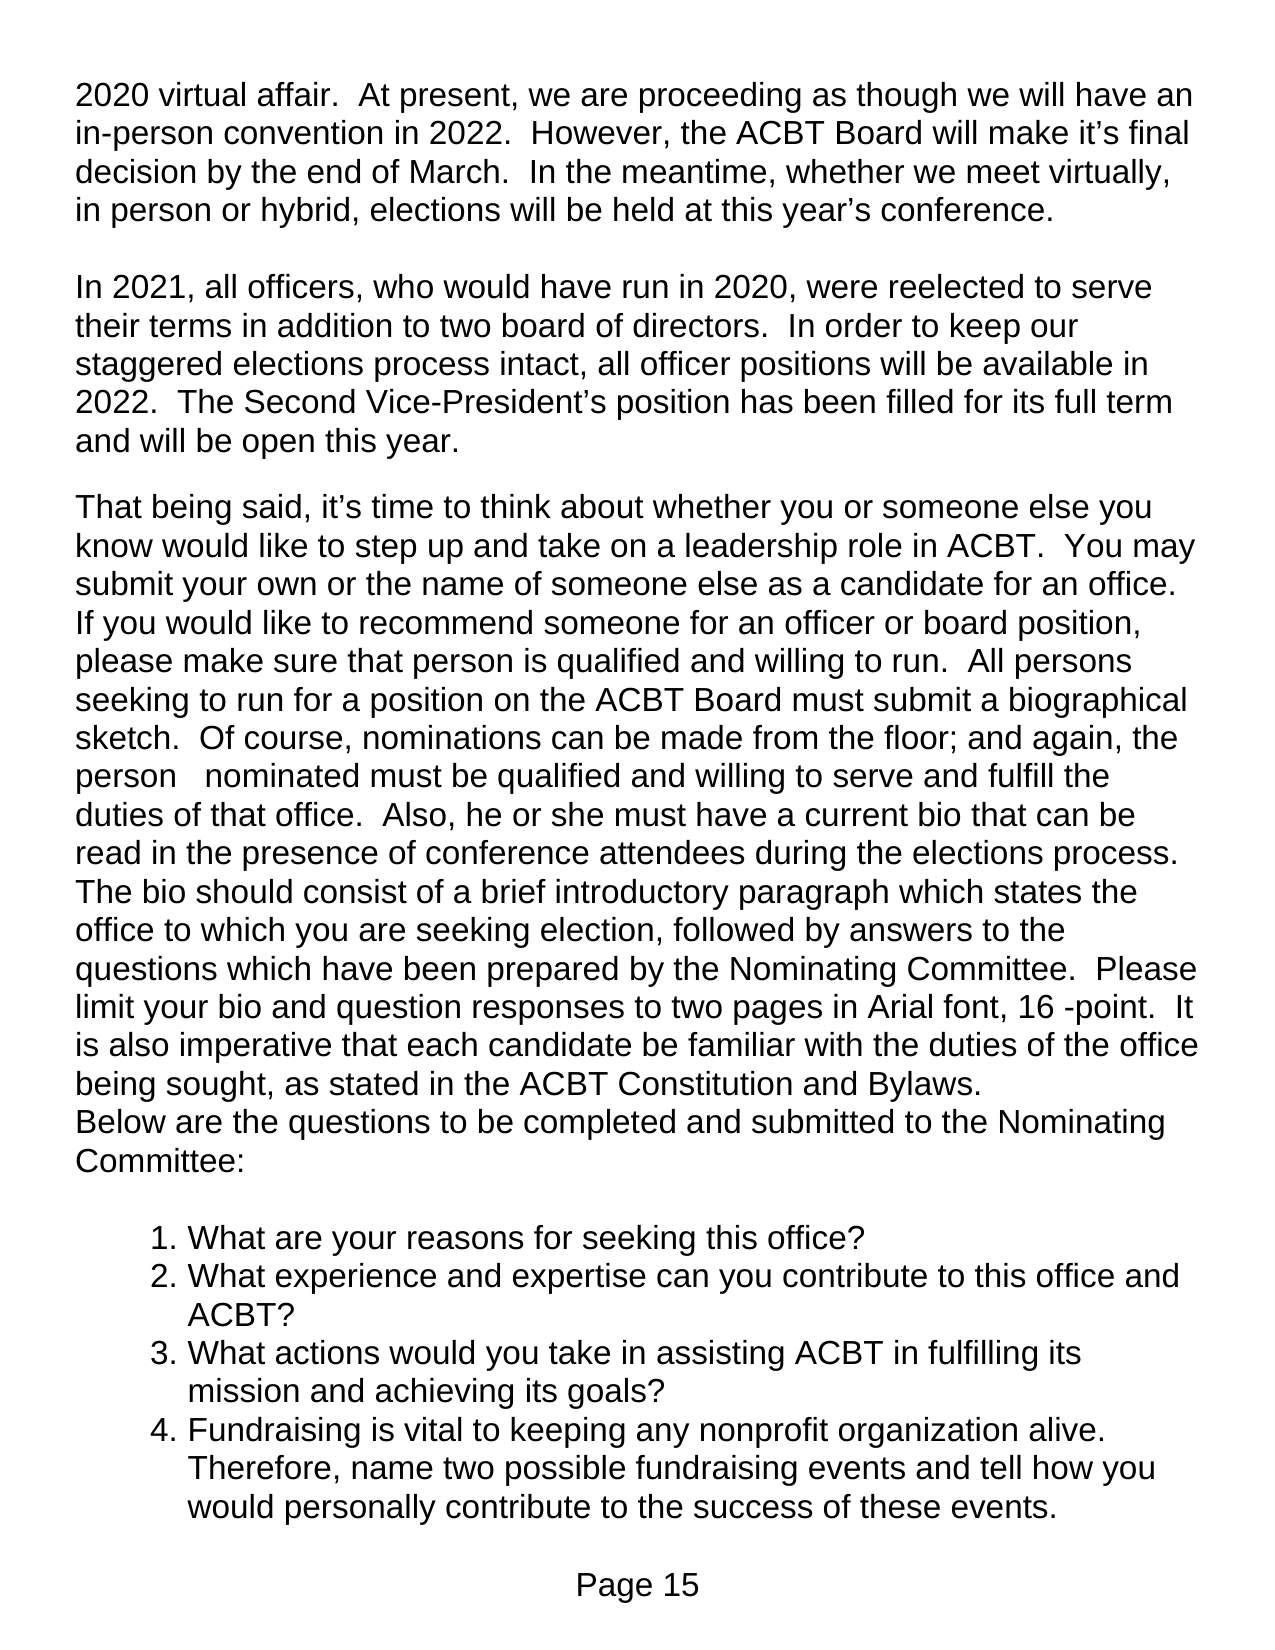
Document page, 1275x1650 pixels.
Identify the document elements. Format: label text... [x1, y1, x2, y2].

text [75, 75, 1200, 229]
list What are your reasons for seeking this office? [150, 1218, 1200, 1256]
list What actions would you take in assisting ACBT in fulfilling its mission and achieving its goals? [150, 1333, 1200, 1410]
text Below are the questions to be completed and submitted to the Nominating Committee: [75, 1102, 1200, 1179]
text In 2021, all officers, who would have run in 2020, were reelected to serve their terms in addition to two board of directors. In order to keep our staggered elections process intact, all officer positions will be available in 2022. The Second Vice-President’s position has been filled for its full term and will be open this year. [75, 267, 1200, 459]
text That being said, it’s time to think about whether you or someone else you know would like to step up and take on a leadership role in ACBT. You may submit your own or the name of someone else as a candidate for an office. If you would like to recommend someone for an officer or board position, please make sure that person is qualified and willing to run. All persons seeking to run for a position on the ACBT Board must submit a biographical sketch. Of course, nominations can be made from the floor; and again, the person nominated must be qualified and willing to serve and fulfill the duties of that office. Also, he or she must have a current bio that can be read in the presence of conference attendees during the elections process. The bio should consist of a brief introductory paragraph which states the office to which you are seeking election, followed by answers to the questions which have been prepared by the Nominating Committee. Please limit your bio and question responses to two pages in Arial font, 16 -point. It is also imperative that each candidate be familiar with the duties of the office being sought, as stated in the ACBT Constitution and Bylaws. [75, 487, 1200, 1102]
list Fundraising is vital to keeping any nonprofit organization alive. Therefore, name two possible fundraising events and tell how you would personally contribute to the success of these events. [150, 1410, 1200, 1525]
list What experience and expertise can you contribute to this office and ACBT? [150, 1256, 1200, 1333]
